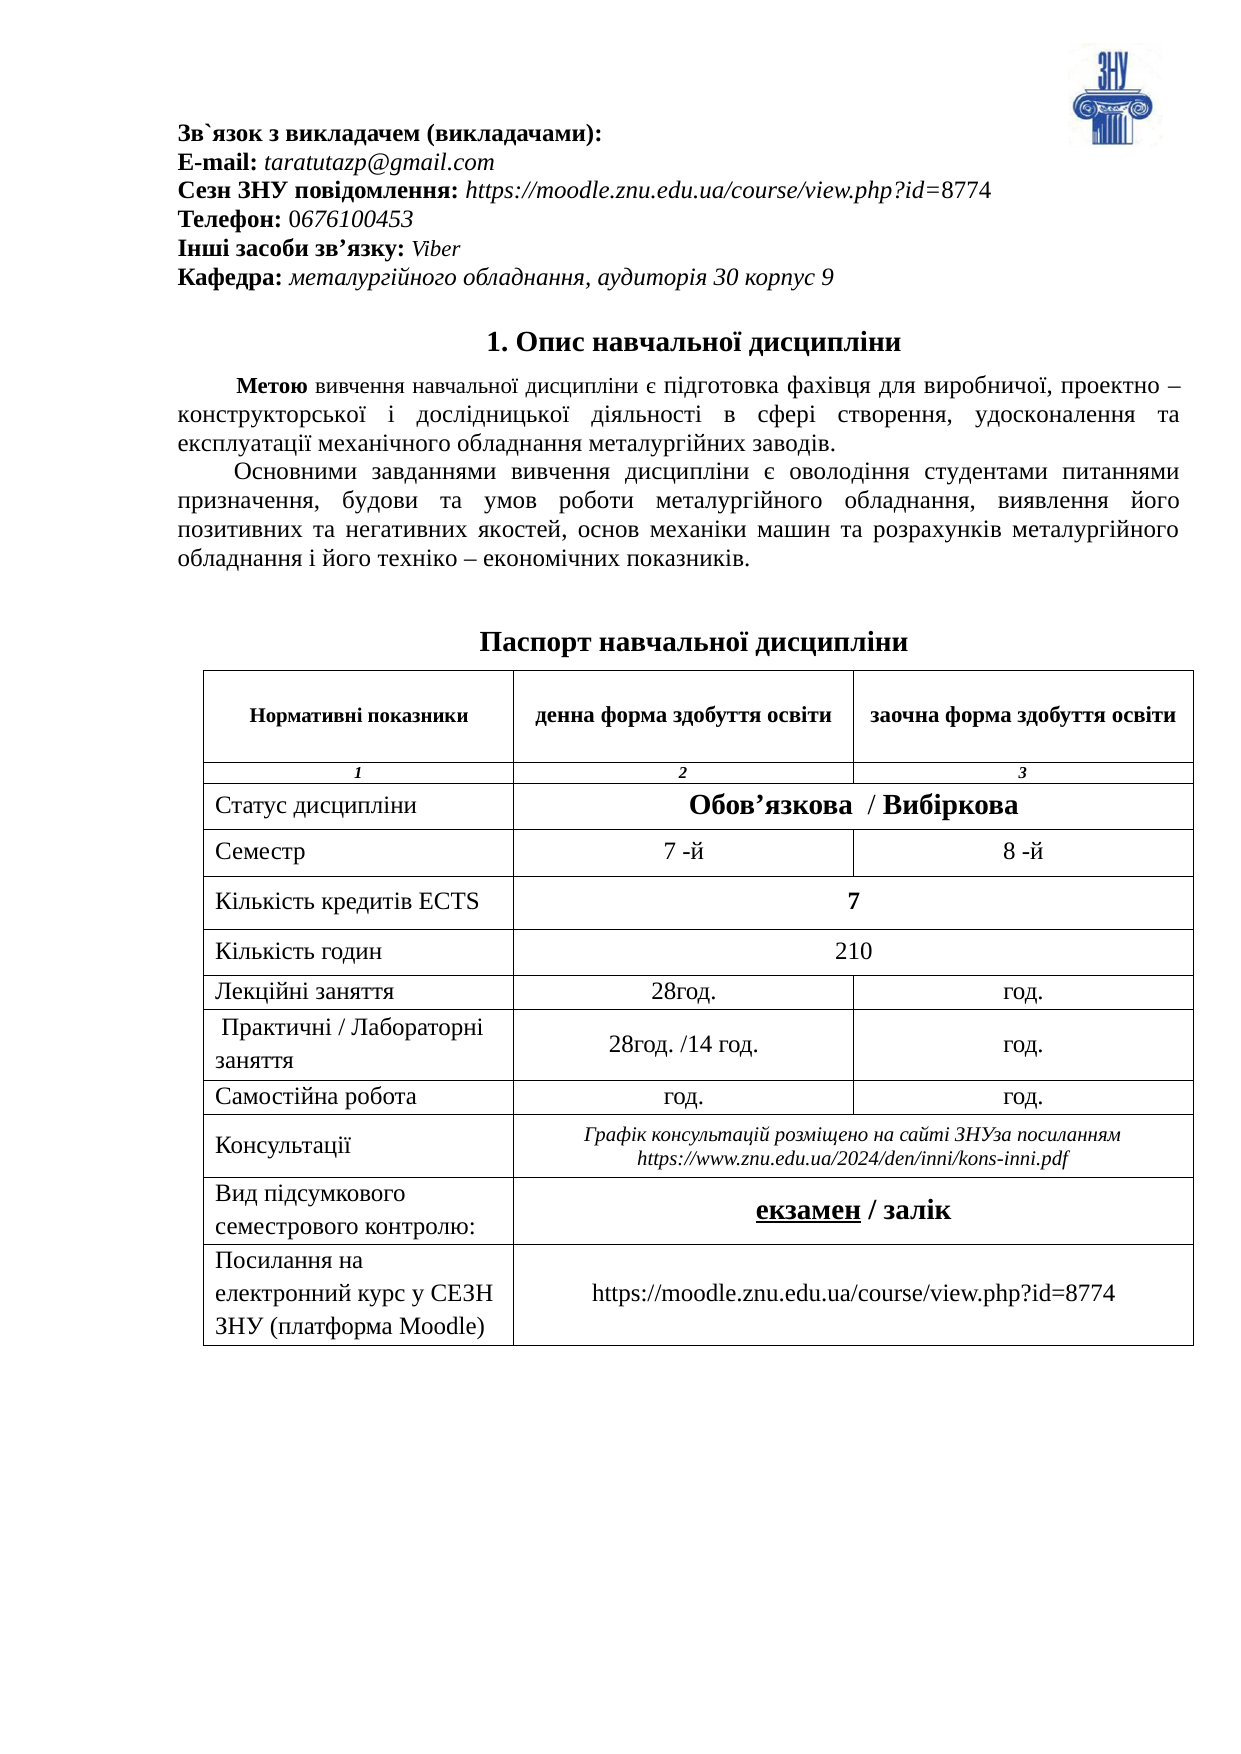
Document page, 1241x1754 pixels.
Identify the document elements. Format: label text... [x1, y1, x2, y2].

table_cell 8 -й [854, 830, 1193, 876]
table_header Нормативні показники [204, 671, 513, 762]
text Основними завданнями вивчення дисципліни є оволодіння студентами питаннями призначення, будови та умов роботи металургійного обладнання, виявлення його позитивних та негативних якостей, основ механіки машин та розрахунків металургійного обладнання і його техніко – економічних показників. [177, 456, 1181, 571]
table_cell 2 [514, 763, 853, 782]
table_cell Вид підсумкового семестрового контролю: [204, 1178, 513, 1244]
table_cell Кількість кредитів ECTS [204, 877, 513, 929]
text Інші засоби зв’язку: Viber [177, 233, 1181, 262]
text Телефон: 0676100453 [177, 204, 1181, 233]
table_cell 210 [514, 930, 1193, 975]
table_header заочна форма здобуття освіти [854, 671, 1193, 762]
table_cell 3 [854, 763, 1193, 782]
text Сезн ЗНУ повідомлення: https://moodle.znu.edu.ua/course/view.php?id=8774 [177, 176, 1181, 204]
text Метою вивчення навчальної дисципліни є підготовка фахівця для виробничої, проектно – конструкторської і дослідницької діяльності в сфері створення, удосконалення та експлуатації механічного обладнання металургійних заводів. [177, 370, 1181, 456]
table_cell Практичні / Лабораторні заняття [204, 1010, 513, 1080]
table_cell год. [514, 1081, 853, 1114]
table_cell 1 [204, 763, 513, 782]
table_cell 7 [514, 877, 1193, 929]
table_cell Самостійна робота [204, 1081, 513, 1114]
table_cell Обов’язкова / Вибіркова [514, 784, 1193, 829]
table_cell год. [854, 976, 1193, 1009]
table_cell https://moodle.znu.edu.ua/course/view.php?id=8774 [514, 1245, 1193, 1344]
table_cell Кількість годин [204, 930, 513, 975]
table_header денна форма здобуття освіти [514, 671, 853, 762]
table_cell Семестр [204, 830, 513, 876]
text Кафедра: металургійного обладнання, аудиторія 30 корпус 9 [177, 262, 1181, 291]
table_cell екзамен / залік [514, 1178, 1193, 1244]
table_cell Консультації [204, 1115, 513, 1177]
text E-mail: taratutazp@gmail.com [177, 147, 1181, 176]
table_cell год. [854, 1081, 1193, 1114]
table_cell 28год. /14 год. [514, 1010, 853, 1080]
table_cell 7 -й [514, 830, 853, 876]
text Паспорт навчальної дисципліни [207, 624, 1181, 658]
text 1. Опис навчальної дисципліни [207, 324, 1181, 358]
text Зв`язок з викладачем (викладачами): [177, 118, 1181, 147]
table_cell Лекційні заняття [204, 976, 513, 1009]
table_cell Статус дисципліни [204, 784, 513, 829]
table_cell 28год. [514, 976, 853, 1009]
table_cell Графік консультацій розміщено на сайті ЗНУза посиланням https://www.znu.edu.ua/2024/den/inni/kons-inni.pdf [514, 1115, 1193, 1177]
picture [1068, 43, 1163, 118]
table_cell год. [854, 1010, 1193, 1080]
table_cell Посилання на електронний курс у СЕЗН ЗНУ (платформа Moodle) [204, 1245, 513, 1344]
